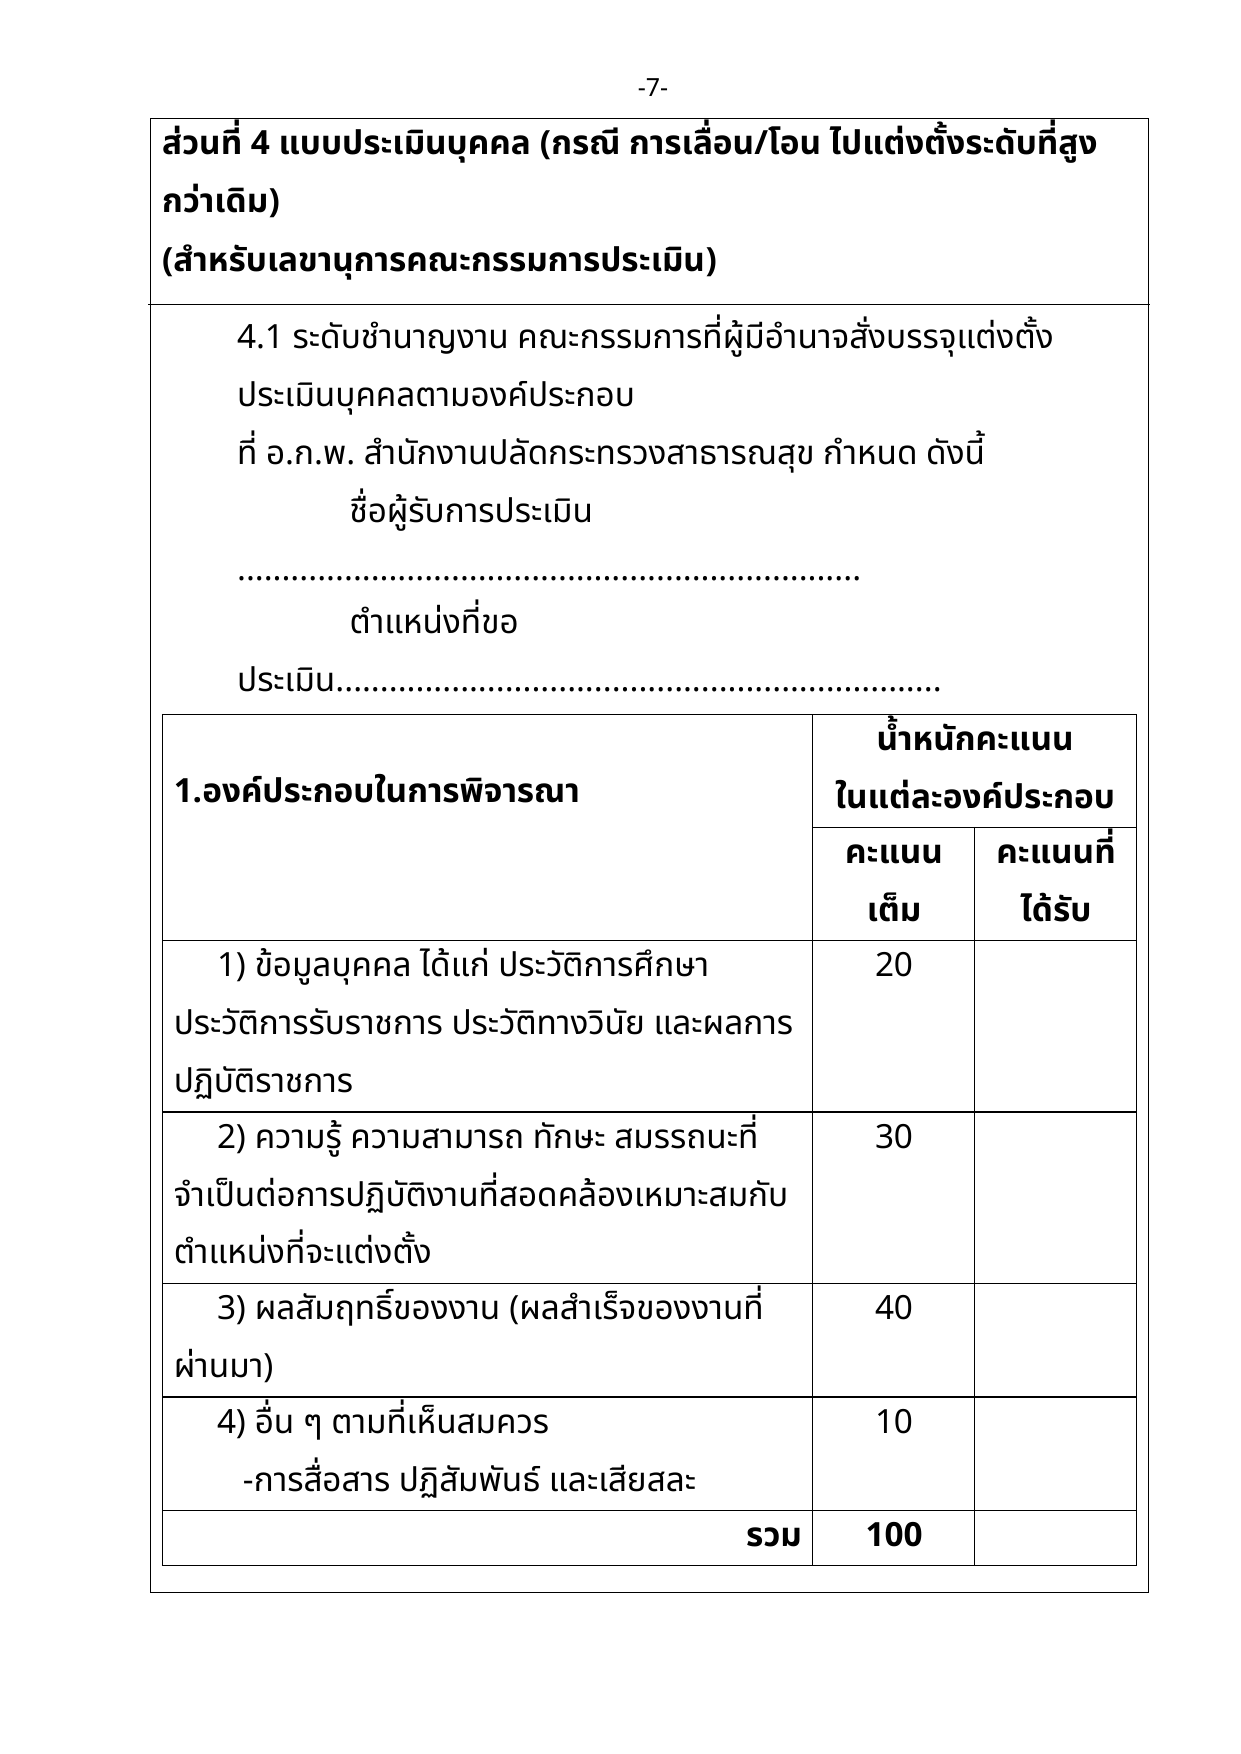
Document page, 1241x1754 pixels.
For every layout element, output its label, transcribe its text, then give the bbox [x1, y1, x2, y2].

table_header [151, 305, 1148, 1592]
